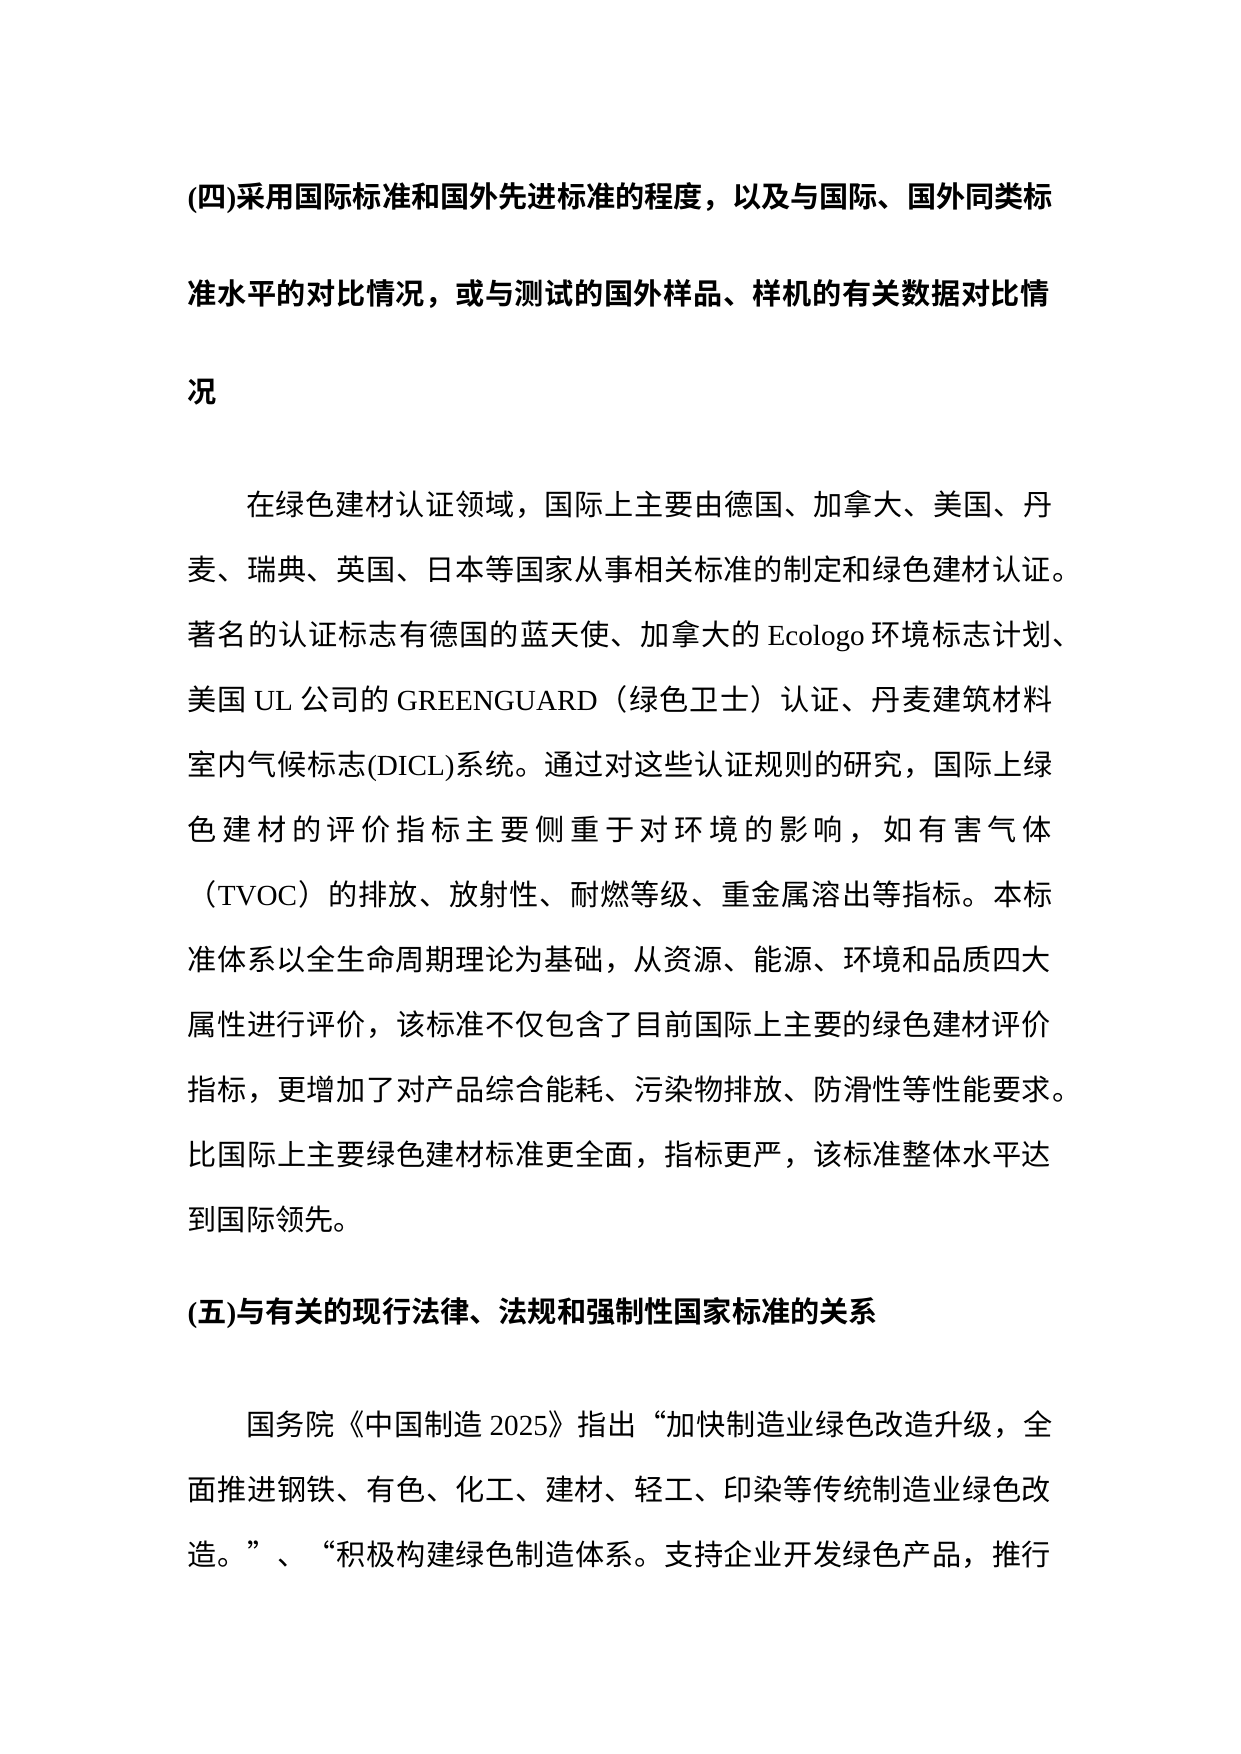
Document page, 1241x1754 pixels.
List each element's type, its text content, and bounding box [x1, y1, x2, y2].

subtitle (五)与有关的现行法律、法规和强制性国家标准的关系 [187, 1277, 1053, 1342]
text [187, 1391, 1053, 1586]
text 在绿色建材认证领域，国际上主要由德国、加拿大、美国、丹麦、瑞典、英国、日本等国家从事相关标准的制定和绿色建材认证。著名的认证标志有德国的蓝天使、加拿大的Ecologo环境标志计划、美国UL公司的GREENGUARD（绿色卫士）认证、丹麦建筑材料室内气候标志(DICL)系统。通过对这些认证规则的研究，国际上绿色建材的评价指标主要侧重于对环境的影响，如有害气体（TVOC）的排放、放射性、耐燃等级、重金属溶出等指标。本标准体系以全生命周期理论为基础，从资源、能源、环境和品质四大属性进行评价，该标准不仅包含了目前国际上主要的绿色建材评价指标，更增加了对产品综合能耗、污染物排放、防滑性等性能要求。比国际上主要绿色建材标准更全面，指标更严，该标准整体水平达到国际领先。 [187, 470, 1053, 1250]
subtitle (四)采用国际标准和国外先进标准的程度，以及与国际、国外同类标准水平的对比情况，或与测试的国外样品、样机的有关数据对比情况 [187, 162, 1053, 422]
